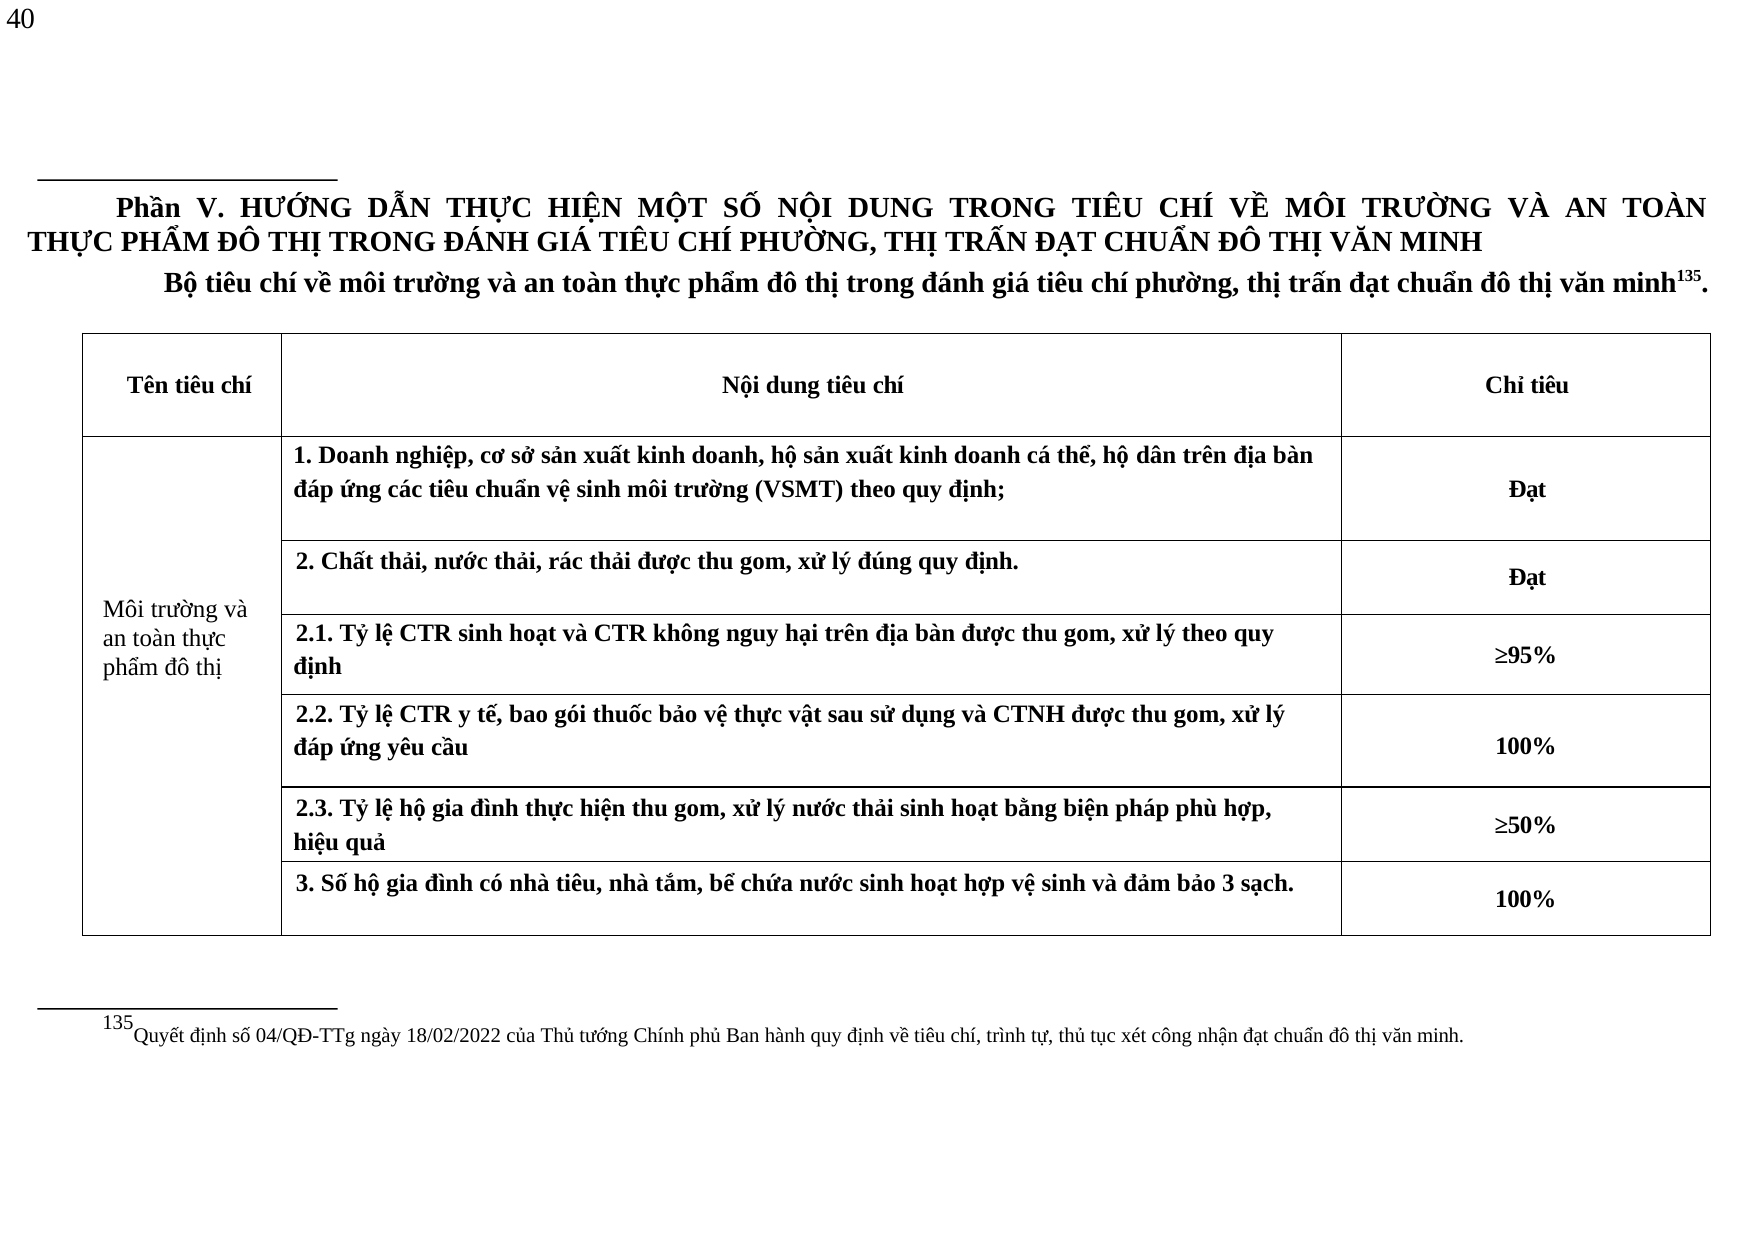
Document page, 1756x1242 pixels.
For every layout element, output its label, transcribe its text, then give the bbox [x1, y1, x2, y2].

table_cell 2.1. Tỷ lệ CTR sinh hoạt và CTR không nguy hại trên địa bàn được thu gom, xử lý theo quy định [282, 615, 1341, 694]
table_cell 2.3. Tỷ lệ hộ gia đình thực hiện thu gom, xử lý nước thải sinh hoạt bằng biện pháp phù hợp, hiệu quả [282, 788, 1341, 861]
table_cell 1. Doanh nghiệp, cơ sở sản xuất kinh doanh, hộ sản xuất kinh doanh cá thể, hộ dân trên địa bàn đáp ứng các tiêu chuẩn vệ sinh môi trường (VSMT) theo quy định; [282, 437, 1341, 539]
table_cell Môi trường và an toàn thực phẩm đô thị [83, 437, 281, 935]
table_header Nội dung tiêu chí [282, 334, 1341, 436]
table_cell 100% [1342, 862, 1710, 935]
table_header Chỉ tiêu [1342, 334, 1710, 436]
text Bộ tiêu chí về môi trường và an toàn thực phẩm đô thị trong đánh giá tiêu chí phường, thị trấn đạt chuẩn đô thị văn minh135. [27, 266, 1710, 299]
table_cell 2. Chất thải, nước thải, rác thải được thu gom, xử lý đúng quy định. [282, 541, 1341, 614]
text 135Quyết định số 04/QĐ-TTg ngày 18/02/2022 của Thủ tướng Chính phủ Ban hành quy định về tiêu chí, trình tự, thủ tục xét công nhận đạt chuẩn đô thị văn minh. [27, 1006, 1707, 1047]
table_cell ≥50% [1342, 788, 1710, 861]
text Phần V. HƯỚNG DẪN THỰC HIỆN MỘT SỐ NỘI DUNG TRONG TIÊU CHÍ VỀ MÔI TRƯỜNG VÀ AN TOÀN THỰC PHẨM ĐÔ THỊ TRONG ĐÁNH GIÁ TIÊU CHÍ PHƯỜNG, THỊ TRẤN ĐẠT CHUẨN ĐÔ THỊ VĂN MINH [27, 153, 1707, 257]
table_cell Đạt [1342, 541, 1710, 614]
table_cell Đạt [1342, 437, 1710, 539]
table_header Tên tiêu chí [83, 334, 281, 436]
table_cell ≥95% [1342, 615, 1710, 694]
table_cell 2.2. Tỷ lệ CTR y tế, bao gói thuốc bảo vệ thực vật sau sử dụng và CTNH được thu gom, xử lý đáp ứng yêu cầu [282, 695, 1341, 786]
table_cell 3. Số hộ gia đình có nhà tiêu, nhà tắm, bể chứa nước sinh hoạt hợp vệ sinh và đảm bảo 3 sạch. [282, 862, 1341, 935]
table_cell 100% [1342, 695, 1710, 786]
